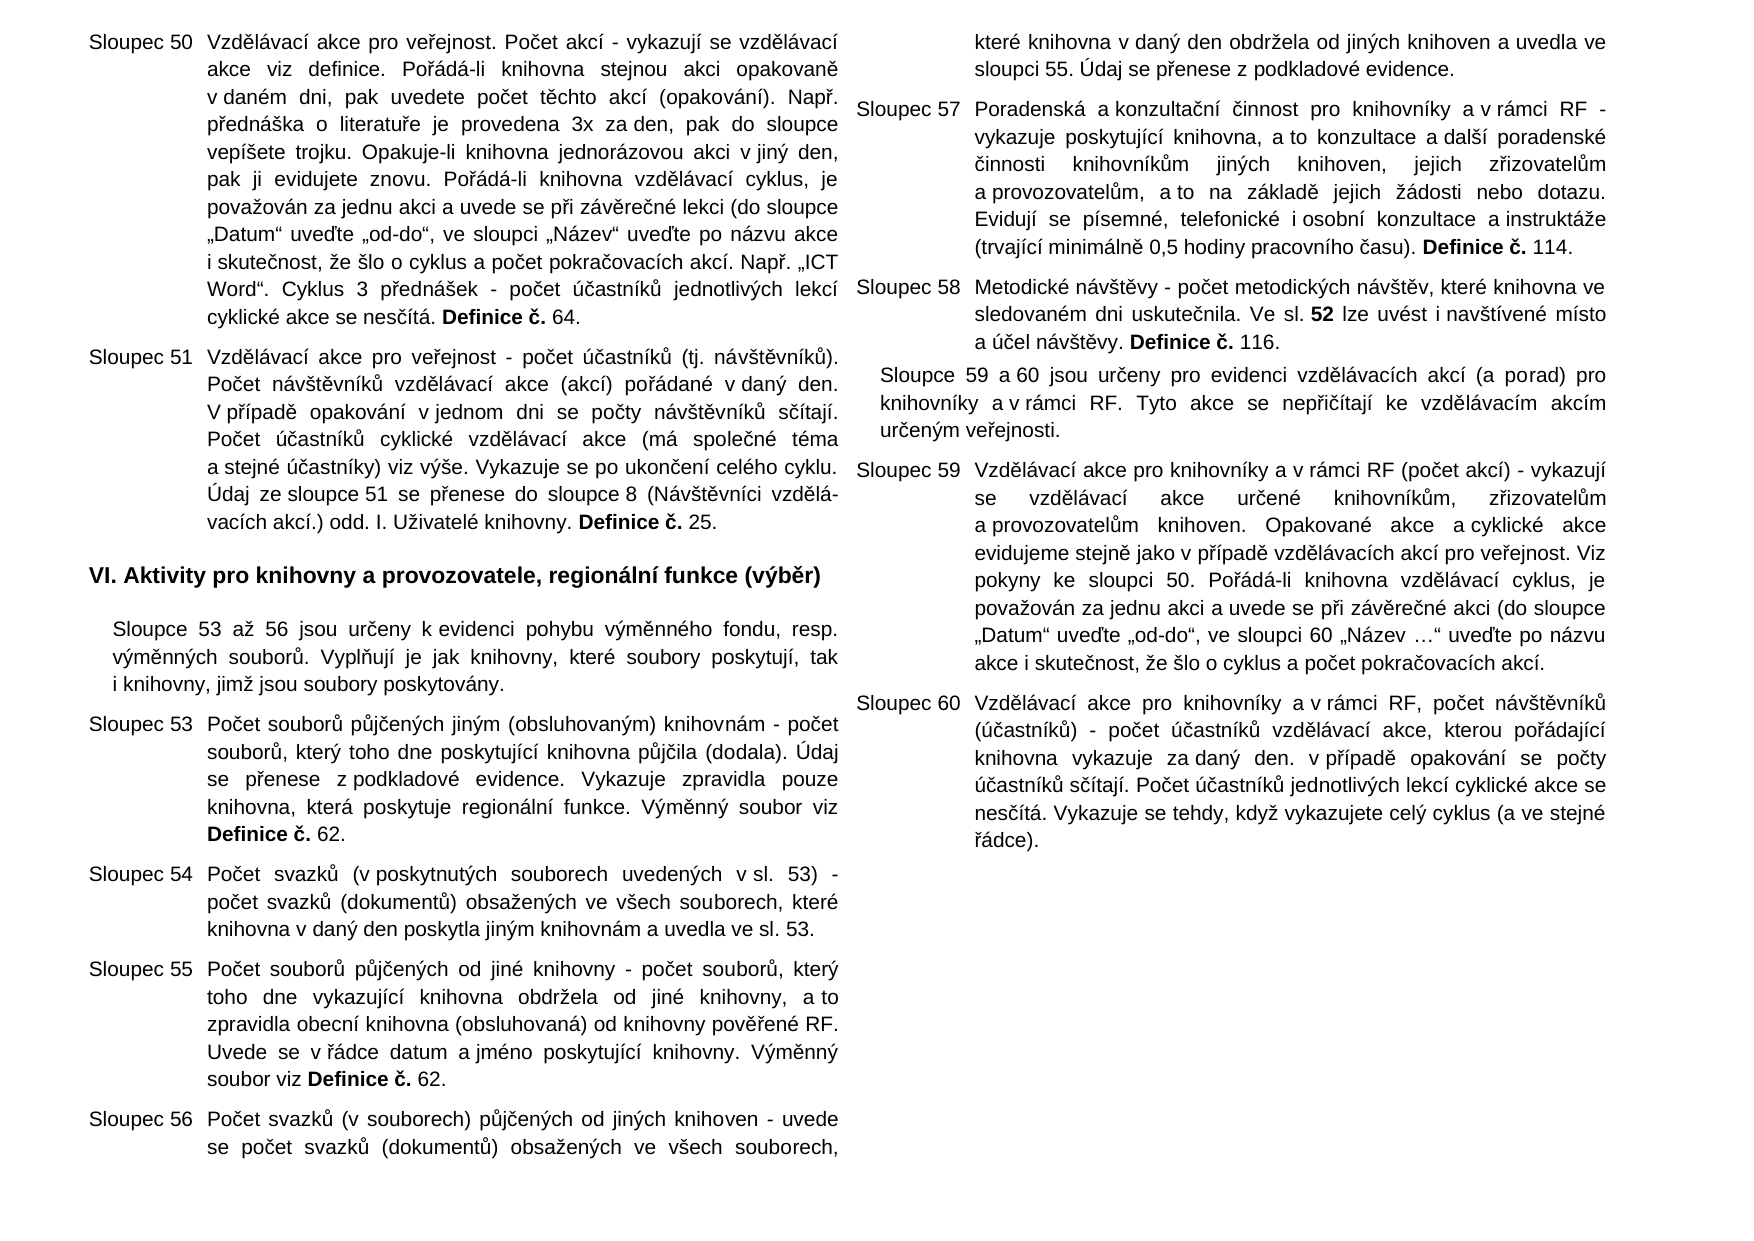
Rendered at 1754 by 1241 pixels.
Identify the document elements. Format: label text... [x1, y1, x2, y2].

text Sloupec 59 Vzdělávací akce pro knihovníky a v rámci RF (počet akcí) - vykazují se vzdělávací akce určené knihovníkům, zřizovatelům a provozovatelům knihoven. Opakované akce a cyklické akce evidujeme stejně jako v případě vzdělávacích akcí pro veřejnost. Viz pokyny ke sloupci 50. Pořádá-li knihovna vzdělávací cyklus, je považován za jednu akci a uvede se při závěrečné akci (do sloupce „Datum“ uveďte „od-do“, ve sloupci 60 „Název …“ uveďte po názvu akce i skutečnost, že šlo o cyklus a počet pokračovacích akcí. [856, 458, 1606, 675]
text Sloupce 53 až 56 jsou určeny k evidenci pohybu výměnného fondu, resp. výměnných souborů. Vyplňují je jak knihovny, které soubory poskytují, tak i knihovny, jimž jsou soubory poskytovány. [112, 617, 838, 696]
text Sloupec 58 Metodické návštěvy - počet metodických návštěv, které knihovna ve sledovaném dni uskutečnila. Ve sl. 52 lze uvést i navštívené místo a účel návštěvy. Definice č. 116. [856, 274, 1606, 353]
text Sloupec 55 Počet souborů půjčených od jiné knihovny - počet souborů, který toho dne vykazující knihovna obdržela od jiné knihovny, a to zpravidla obecní knihovna (obsluhovaná) od knihovny pověřené RF. Uvede se v řádce datum a jméno poskytující knihovny. Výměnný soubor viz Definice č. 62. [89, 957, 838, 1091]
text Sloupec 50 Vzdělávací akce pro veřejnost. Počet akcí - vykazují se vzdělávací akce viz definice. Pořádá-li knihovna stejnou akci opakovaně v daném dni, pak uvedete počet těchto akcí (opakování). Např. přednáška o literatuře je provedena 3x za den, pak do sloupce vepíšete trojku. Opakuje-li knihovna jednorázovou akci v jiný den, pak ji evidujete znovu. Pořádá-li knihovna vzdělávací cyklus, je považován za jednu akci a uvede se při závěrečné lekci (do sloupce „Datum“ uveďte „od-do“, ve sloupci „Název“ uveďte po názvu akce i skutečnost, že šlo o cyklus a počet pokračovacích akcí. Např. „ICT Word“. Cyklus 3 přednášek - počet účastníků jednotlivých lekcí cyklické akce se nesčítá. Definice č. 64. [89, 29, 838, 328]
text VI. Aktivity pro knihovny a provozovatele, regionální funkce (výběr) [89, 562, 838, 588]
text Sloupec 53 Počet souborů půjčených jiným (obsluhovaným) knihovnám - počet souborů, který toho dne poskytující knihovna půjčila (dodala). Údaj se přenese z podkladové evidence. Vykazuje zpravidla pouze knihovna, která poskytuje regionální funkce. Výměnný soubor viz Definice č. 62. [89, 712, 838, 846]
text Sloupce 59 a 60 jsou určeny pro evidenci vzdělávacích akcí (a porad) pro knihovníky a v rámci RF. Tyto akce se nepřičítají ke vzdělávacím akcím určeným veřejnosti. [880, 363, 1606, 442]
text Sloupec 56 Počet svazků (v souborech) půjčených od jiných knihoven - uvede se počet svazků (dokumentů) obsažených ve všech souborech, které knihovna v daný den obdržela od jiných knihoven a uvedla ve sloupci 55. Údaj se přenese z podkladové evidence. [89, 1107, 838, 1159]
text Sloupec 57 Poradenská a konzultační činnost pro knihovníky a v rámci RF - vykazuje poskytující knihovna, a to konzultace a další poradenské činnosti knihovníkům jiných knihoven, jejich zřizovatelům a provozovatelům, a to na základě jejich žádosti nebo dotazu. Evidují se písemné, telefonické i osobní konzultace a instruktáže (trvající minimálně 0,5 hodiny pracovního času). Definice č. 114. [856, 97, 1606, 258]
text Sloupec 60 Vzdělávací akce pro knihovníky a v rámci RF, počet návštěvníků (účastníků) - počet účastníků vzdělávací akce, kterou pořádající knihovna vykazuje za daný den. v případě opakování se počty účastníků sčítají. Počet účastníků jednotlivých lekcí cyklické akce se nesčítá. Vykazuje se tehdy, když vykazujete celý cyklus (a ve stejné řádce). [856, 691, 1606, 852]
text Sloupec 56 Počet svazků (v souborech) půjčených od jiných knihoven - uvede se počet svazků (dokumentů) obsažených ve všech souborech, které knihovna v daný den obdržela od jiných knihoven a uvedla ve sloupci 55. Údaj se přenese z podkladové evidence. [856, 29, 1606, 81]
text Sloupec 54 Počet svazků (v poskytnutých souborech uvedených v sl. 53) - počet svazků (dokumentů) obsažených ve všech souborech, které knihovna v daný den poskytla jiným knihovnám a uvedla ve sl. 53. [89, 862, 838, 941]
text Sloupec 51 Vzdělávací akce pro veřejnost - počet účastníků (tj. návštěvníků). Počet návštěvníků vzdělávací akce (akcí) pořádané v daný den. V případě opakování v jednom dni se počty návštěvníků sčítají. Počet účastníků cyklické vzdělávací akce (má společné téma a stejné účastníky) viz výše. Vykazuje se po ukončení celého cyklu. Údaj ze sloupce 51 se přenese do sloupce 8 (Návštěvníci vzdělávacích akcí.) odd. I. Uživatelé knihovny. Definice č. 25. [89, 344, 838, 533]
